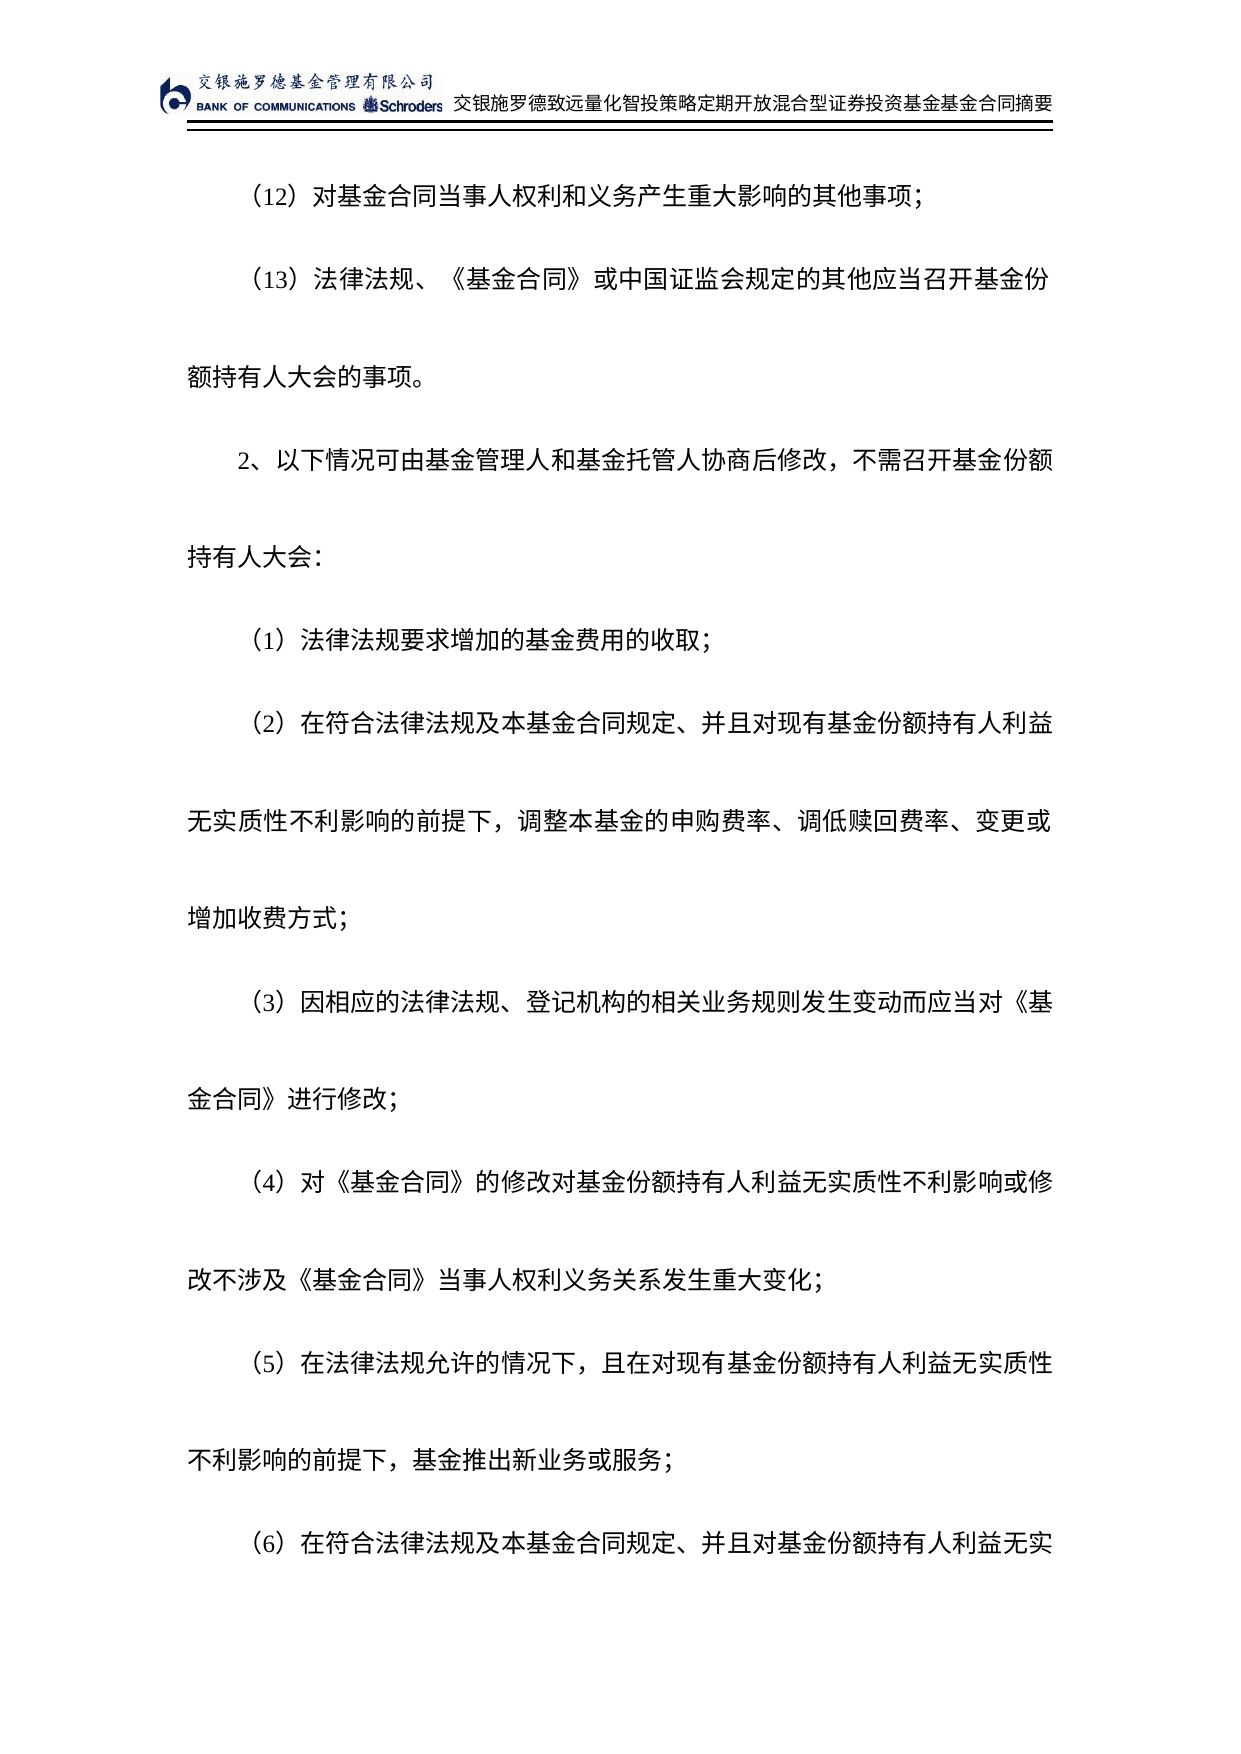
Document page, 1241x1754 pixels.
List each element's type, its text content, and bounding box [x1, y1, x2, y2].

picture [160, 73, 443, 114]
text 2、以下情况可由基金管理人和基金托管人协商后修改，不需召开基金份额持有人大会： [187, 426, 1053, 588]
text （3）因相应的法律法规、登记机构的相关业务规则发生变动而应当对《基金合同》进行修改； [187, 968, 1053, 1130]
text （5）在法律法规允许的情况下，且在对现有基金份额持有人利益无实质性不利影响的前提下，基金推出新业务或服务； [187, 1329, 1053, 1491]
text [187, 1509, 1053, 1574]
text （1）法律法规要求增加的基金费用的收取； [187, 606, 1053, 671]
text （13）法律法规、《基金合同》或中国证监会规定的其他应当召开基金份额持有人大会的事项。 [187, 245, 1053, 408]
text （4）对《基金合同》的修改对基金份额持有人利益无实质性不利影响或修改不涉及《基金合同》当事人权利义务关系发生重大变化； [187, 1148, 1053, 1311]
text （2）在符合法律法规及本基金合同规定、并且对现有基金份额持有人利益无实质性不利影响的前提下，调整本基金的申购费率、调低赎回费率、变更或增加收费方式； [187, 689, 1053, 949]
text （12）对基金合同当事人权利和义务产生重大影响的其他事项； [187, 162, 1053, 227]
